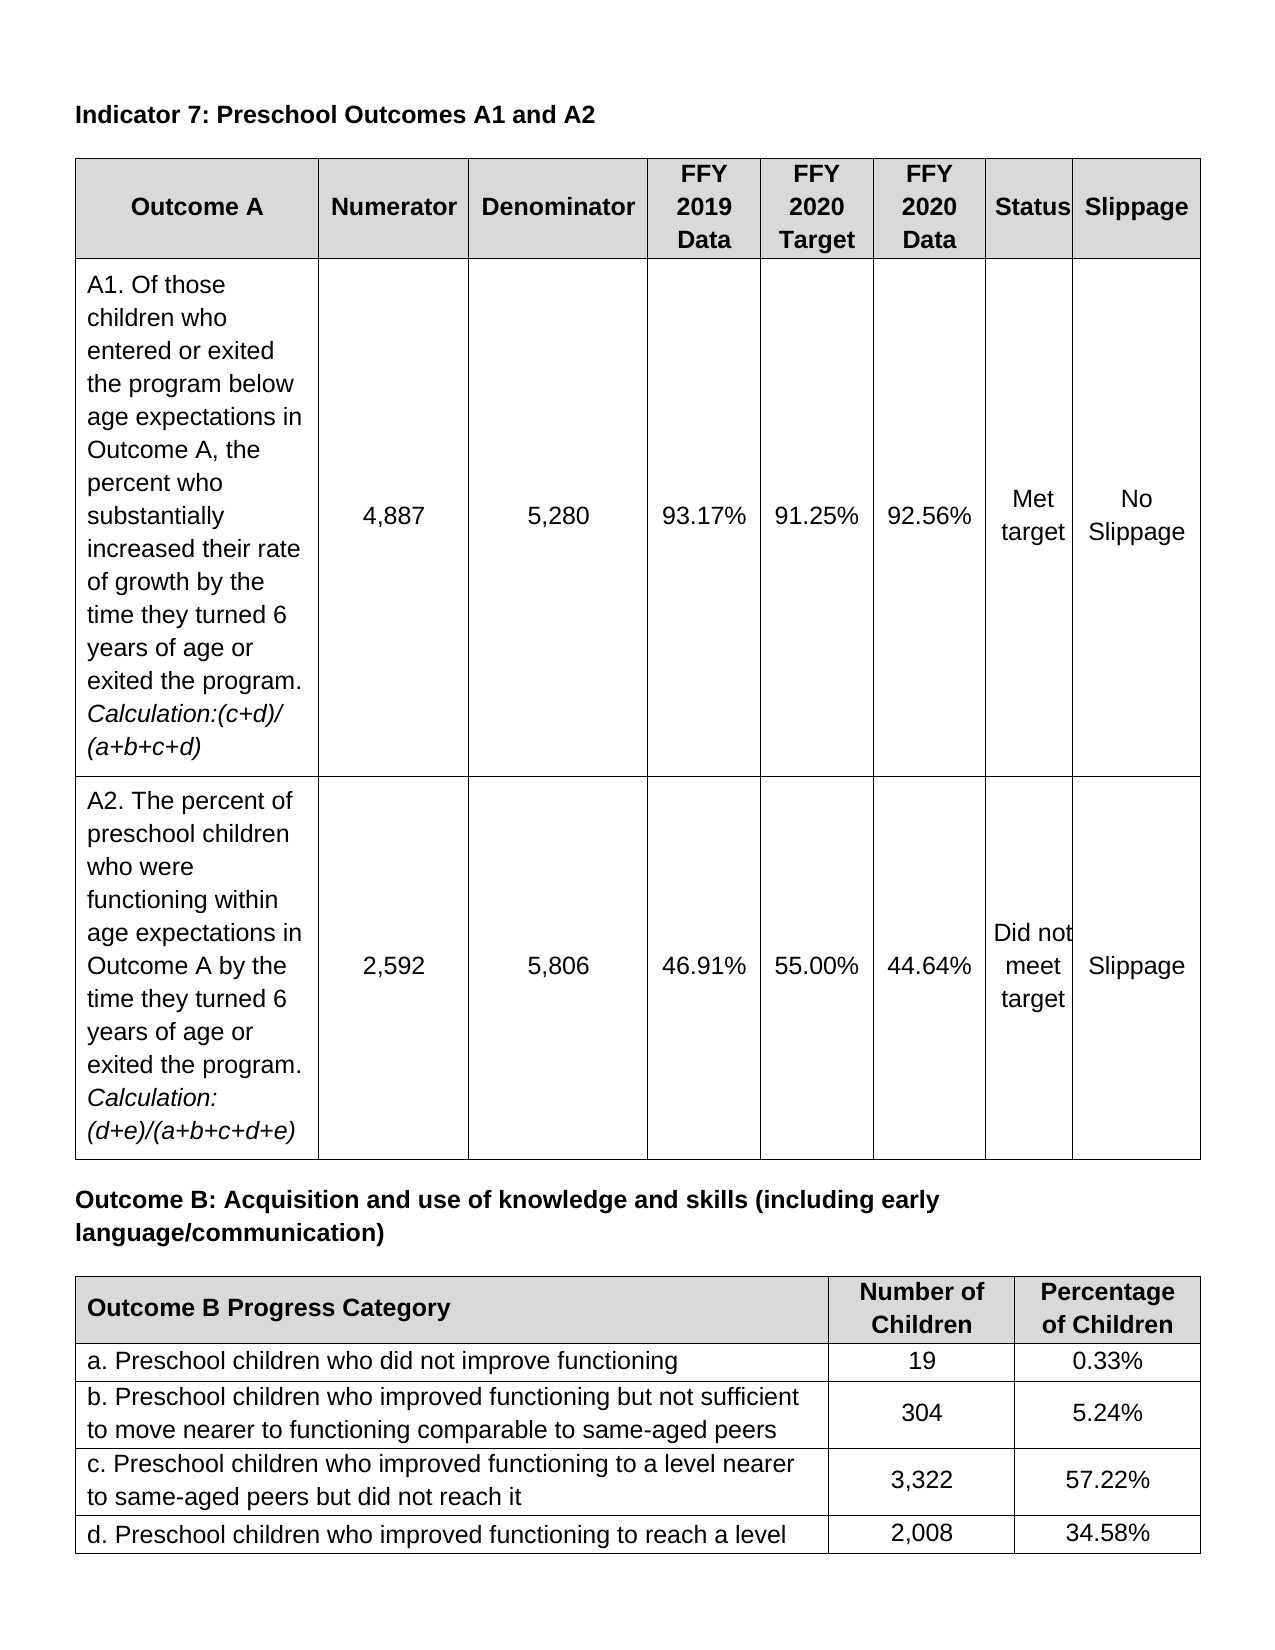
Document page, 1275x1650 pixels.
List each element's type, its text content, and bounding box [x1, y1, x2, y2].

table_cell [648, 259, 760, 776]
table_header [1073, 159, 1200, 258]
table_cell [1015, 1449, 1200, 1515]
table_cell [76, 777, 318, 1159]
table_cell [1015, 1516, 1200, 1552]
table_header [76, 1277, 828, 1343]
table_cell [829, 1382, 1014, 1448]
text Outcome B: Acquisition and use of knowledge and skills (including early language/communication) [75, 1185, 1200, 1247]
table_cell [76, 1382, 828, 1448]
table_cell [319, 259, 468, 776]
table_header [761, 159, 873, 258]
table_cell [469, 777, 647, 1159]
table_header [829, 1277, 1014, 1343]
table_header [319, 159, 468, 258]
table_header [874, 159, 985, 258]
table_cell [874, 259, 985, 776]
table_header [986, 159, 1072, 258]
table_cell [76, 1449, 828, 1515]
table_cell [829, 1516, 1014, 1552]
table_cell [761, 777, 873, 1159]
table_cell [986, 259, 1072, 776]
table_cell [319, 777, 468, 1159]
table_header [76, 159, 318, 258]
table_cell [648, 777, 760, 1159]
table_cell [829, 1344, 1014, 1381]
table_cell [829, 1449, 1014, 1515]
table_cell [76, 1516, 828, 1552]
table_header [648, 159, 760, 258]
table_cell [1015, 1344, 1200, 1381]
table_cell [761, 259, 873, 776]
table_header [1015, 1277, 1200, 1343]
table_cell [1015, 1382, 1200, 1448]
text Indicator 7: Preschool Outcomes A1 and A2 [75, 100, 1200, 129]
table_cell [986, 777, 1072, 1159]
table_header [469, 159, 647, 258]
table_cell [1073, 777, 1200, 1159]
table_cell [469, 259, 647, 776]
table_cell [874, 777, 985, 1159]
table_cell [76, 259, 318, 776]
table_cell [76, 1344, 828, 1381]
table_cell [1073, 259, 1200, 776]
